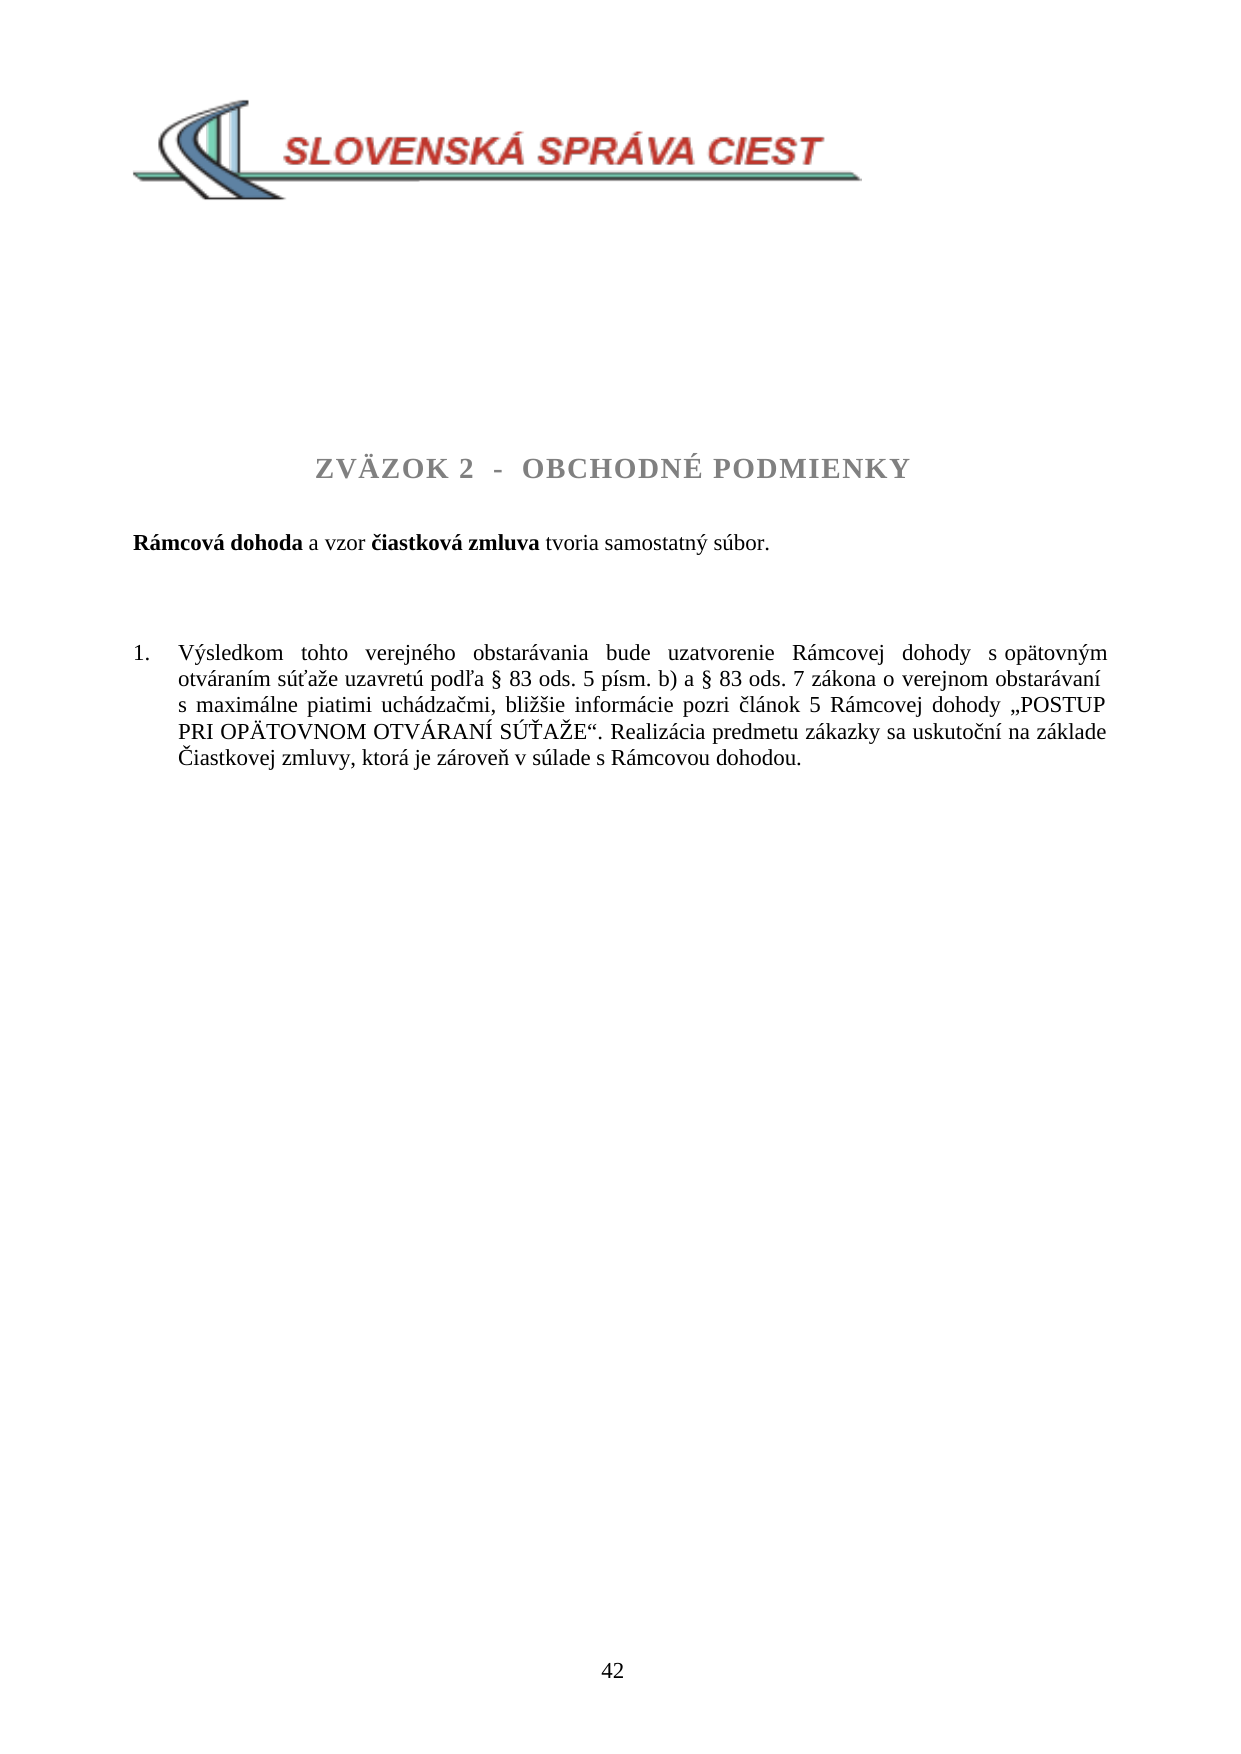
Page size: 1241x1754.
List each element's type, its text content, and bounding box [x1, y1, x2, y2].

text Rámcová dohoda a vzor čiastková zmluva tvoria samostatný súbor. [133, 530, 1092, 555]
subtitle ZVÄZOK 2 - Obchodné Podmienky [133, 451, 1092, 484]
list Výsledkom tohto verejného obstarávania bude uzatvorenie Rámcovej dohody s opätovným otváraním súťaže uzavretú podľa § 83 ods. 5 písm. b) a § 83 ods. 7 zákona o verejnom obstarávaní s maximálne piatimi uchádzačmi, bližšie informácie pozri článok 5 Rámcovej dohody „POSTUP PRI OPÄTOVNOM OTVÁRANÍ SÚŤAŽE“. Realizácia predmetu zákazky sa uskutoční na základe Čiastkovej zmluvy, ktorá je zároveň v súlade s Rámcovou dohodou. [133, 639, 1107, 770]
picture [132, 86, 862, 219]
